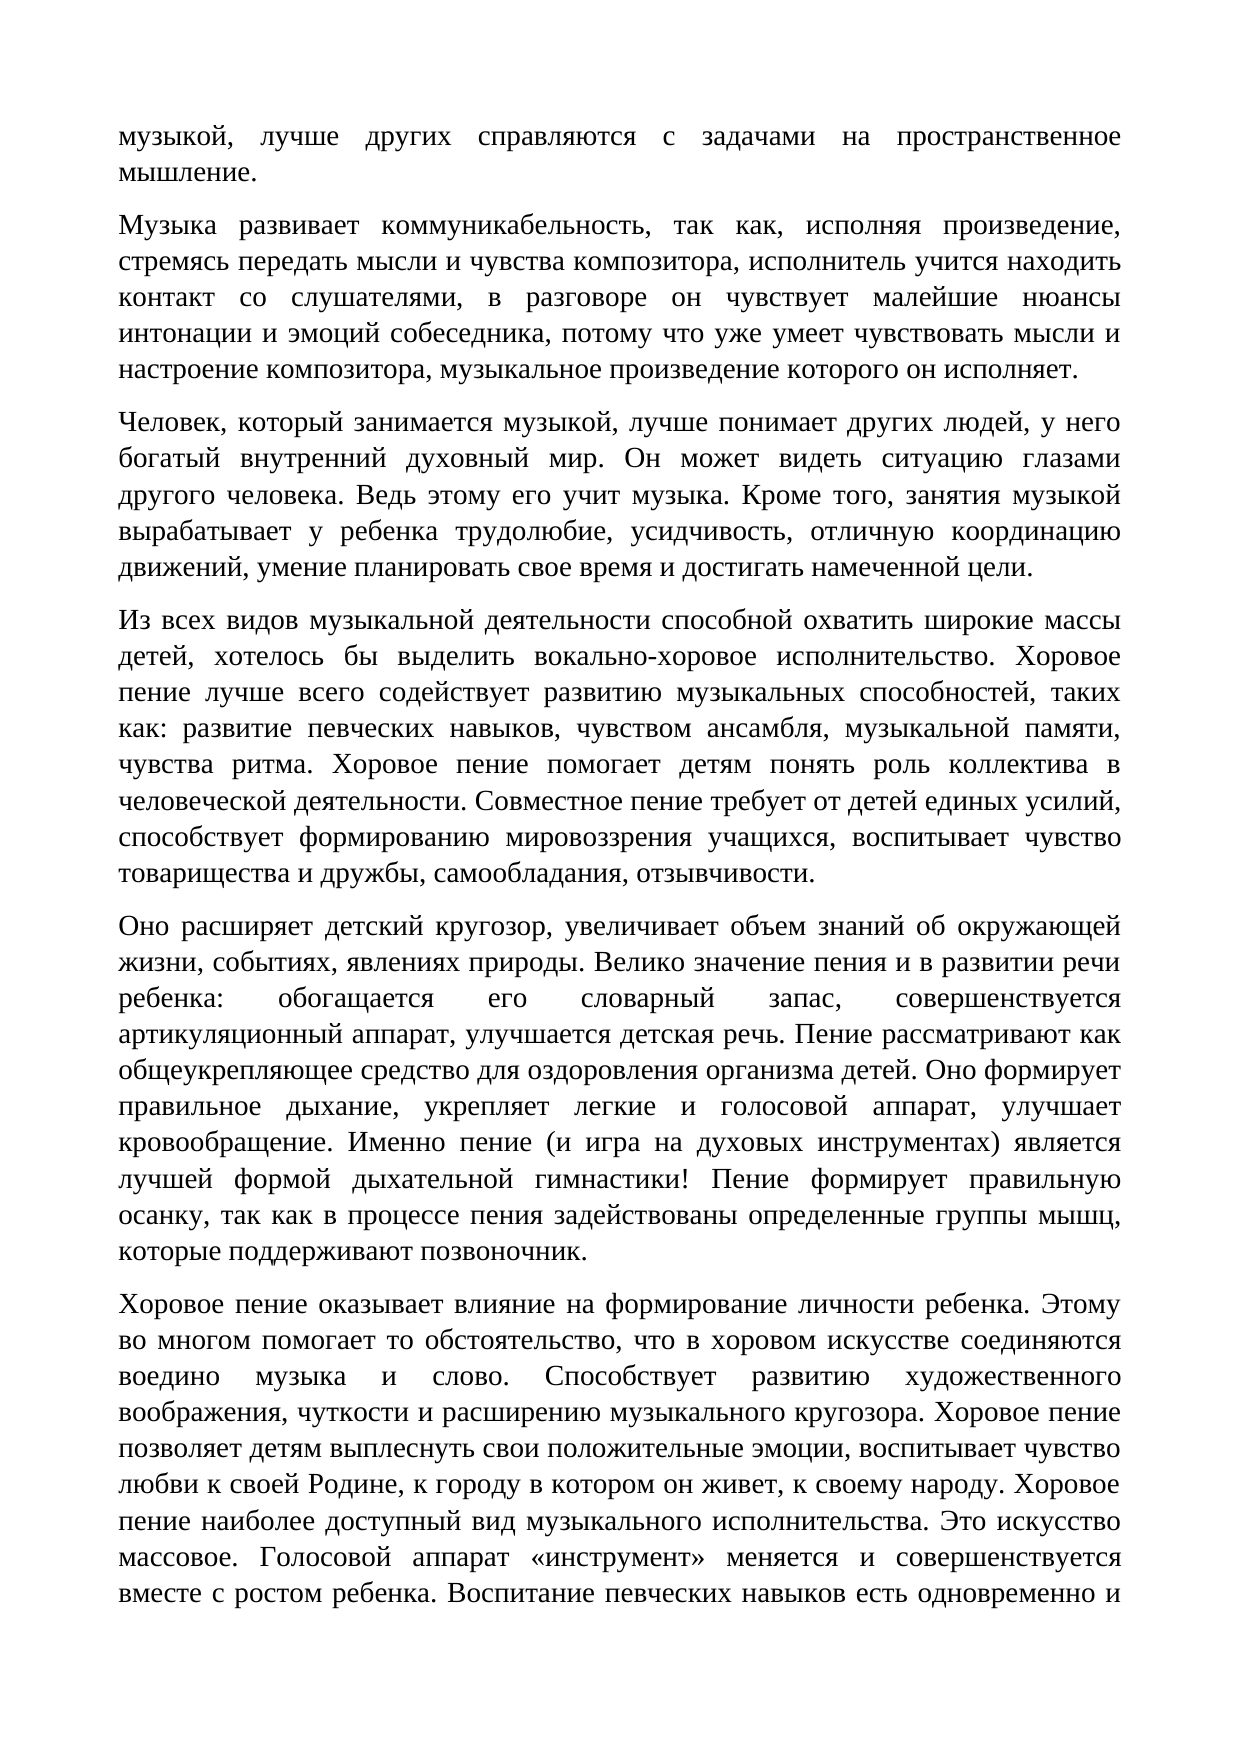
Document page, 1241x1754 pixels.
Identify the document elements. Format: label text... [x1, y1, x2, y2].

text Из всех видов музыкальной деятельности способной охватить широкие массы детей, хотелось бы выделить вокально-хоровое исполнительство. Хоровое пение лучше всего содействует развитию музыкальных способностей, таких как: развитие певческих навыков, чувством ансамбля, музыкальной памяти, чувства ритма. Хоровое пение помогает детям понять роль коллектива в человеческой деятельности. Совместное пение требует от детей единых усилий, способствует формированию мировоззрения учащихся, воспитывает чувство товарищества и дружбы, самообладания, отзывчивости. [118, 602, 1122, 888]
text Человек, который занимается музыкой, лучше понимает других людей, у него богатый внутренний духовный мир. Он может видеть ситуацию глазами другого человека. Ведь этому его учит музыка. Кроме того, занятия музыкой вырабатывает у ребенка трудолюбие, усидчивость, отличную координацию движений, умение планировать свое время и достигать намеченной цели. [118, 404, 1122, 583]
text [118, 1286, 1122, 1608]
text Оно расширяет детский кругозор, увеличивает объем знаний об окружающей жизни, событиях, явлениях природы. Велико значение пения и в развитии речи ребенка: обогащается его словарный запас, совершенствуется артикуляционный аппарат, улучшается детская речь. Пение рассматривают как общеукрепляющее средство для оздоровления организма детей. Оно формирует правильное дыхание, укрепляет легкие и голосовой аппарат, улучшает кровообращение. Именно пение (и игра на духовых инструментах) является лучшей формой дыхательной гимнастики! Пение формирует правильную осанку, так как в процессе пения задействованы определенные группы мышц, которые поддерживают позвоночник. [118, 908, 1122, 1267]
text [118, 118, 1122, 188]
text Музыка развивает коммуникабельность, так как, исполняя произведение, стремясь передать мысли и чувства композитора, исполнитель учится находить контакт со слушателями, в разговоре он чувствует малейшие нюансы интонации и эмоций собеседника, потому что уже умеет чувствовать мысли и настроение композитора, музыкальное произведение которого он исполняет. [118, 207, 1122, 385]
